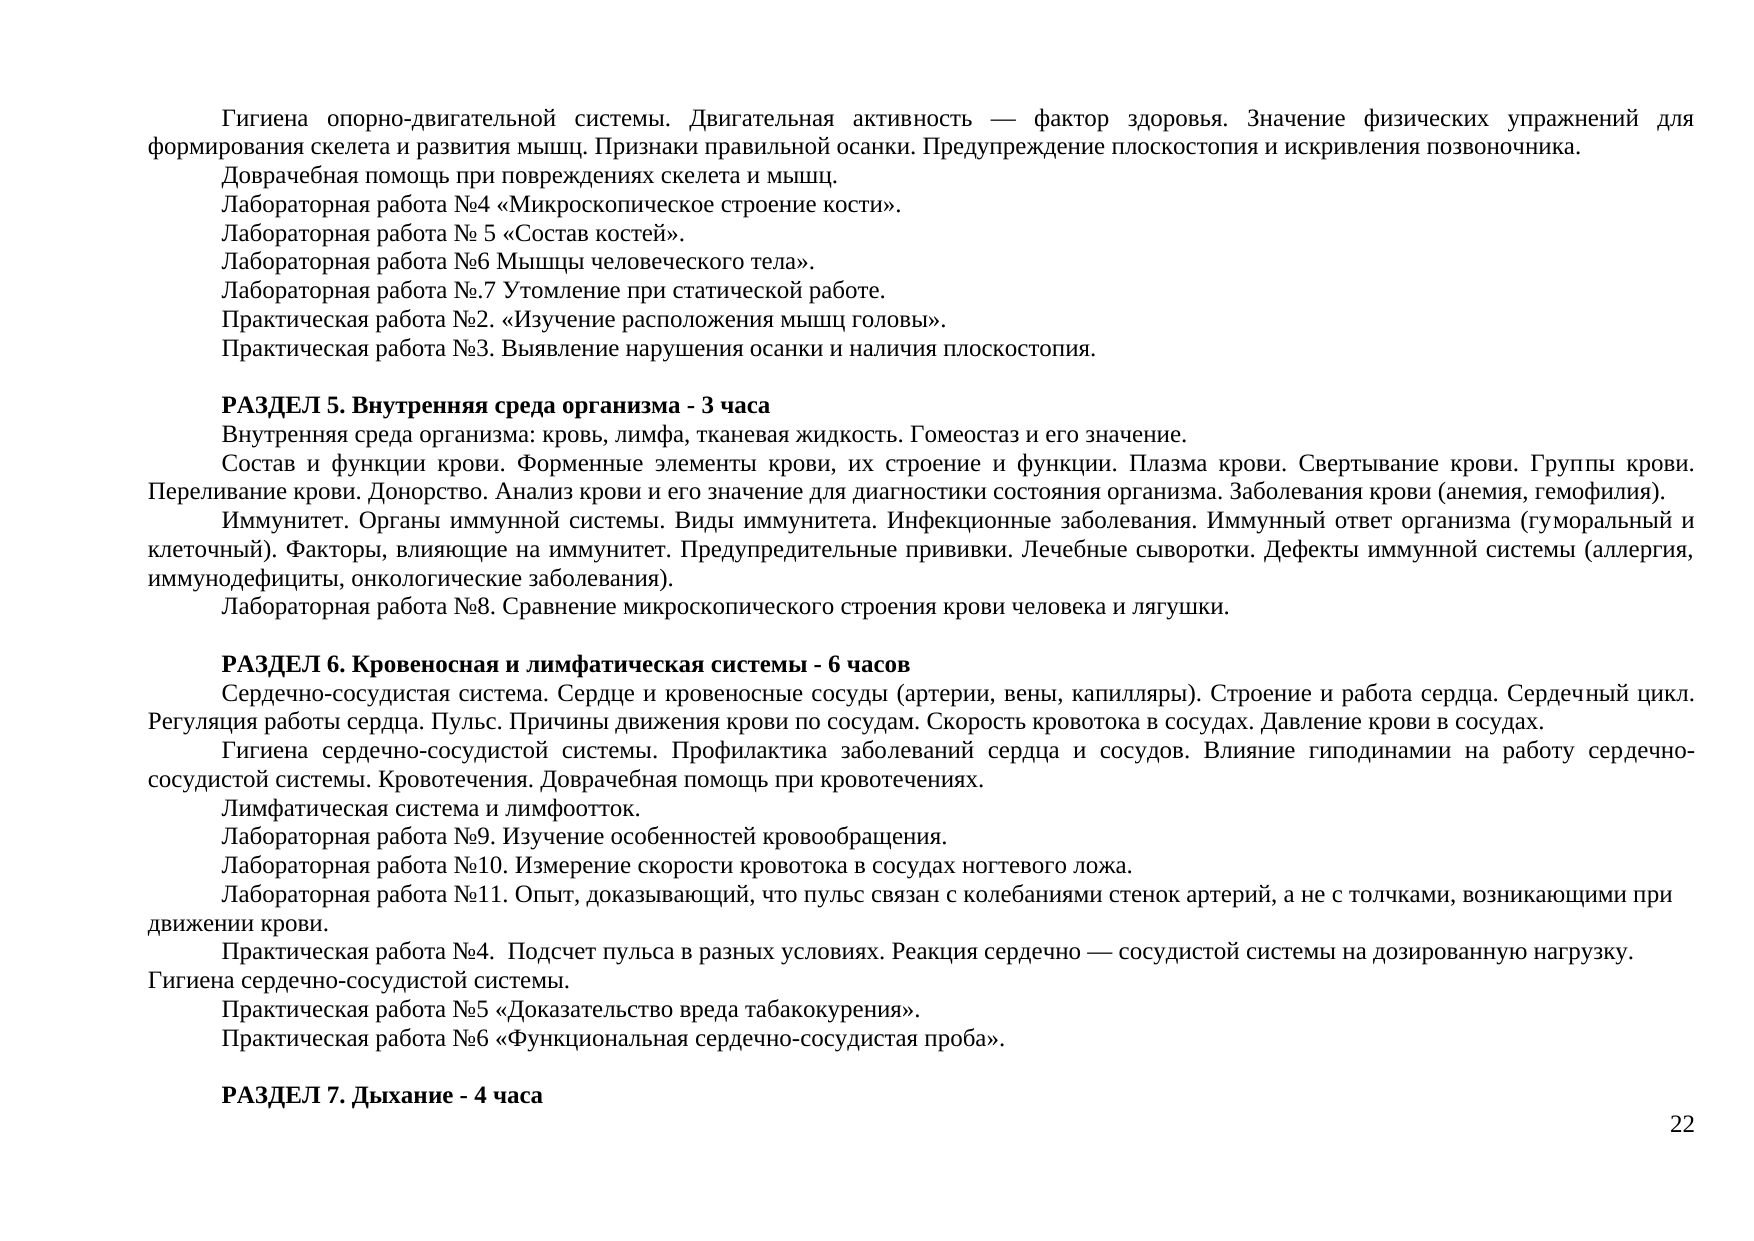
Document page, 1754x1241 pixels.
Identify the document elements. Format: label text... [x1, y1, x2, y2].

text Внутренняя среда организма: кровь, лимфа, тканевая жидкость. Гомеостаз и его значение. [148, 419, 1695, 448]
text Лабораторная работа №10. Измерение скорости кровотока в сосудах ногтевого ложа. [148, 850, 1695, 879]
text РАЗДЕЛ 5. Внутренняя среда организма - 3 часа [148, 390, 1695, 419]
text Практическая работа №5 «Доказательство вреда табакокурения». [148, 994, 1695, 1023]
text Состав и функции крови. Форменные элементы крови, их строение и функции. Плазма крови. Свертывание крови. Группы крови. Переливание крови. Донорство. Анализ крови и его значение для диагностики состояния организма. Заболевания крови (анемия, гемофилия). [148, 448, 1695, 505]
text Лабораторная работа №4 «Микроскопическое строение кости». [148, 189, 1695, 218]
text Гигиена сердечно-сосудистой системы. Профилактика заболеваний сердца и сосудов. Влияние гиподинамии на работу сердечно-сосудистой системы. Кровотечения. Доврачебная помощь при кровотечениях. [148, 735, 1695, 793]
text Лабораторная работа №9. Изучение особенностей кровообращения. [148, 821, 1695, 850]
text Практическая работа №2. «Изучение расположения мышц головы». [148, 304, 1695, 333]
text Лабораторная работа №6 Мышцы человеческого тела». [148, 246, 1695, 275]
text Гигиена опорно-двигательной системы. Двигательная активность — фактор здоровья. Значение физических упражнений для формирования скелета и развития мышц. Признаки правильной осанки. Предупреждение плоскостопия и искривления позвоночника. [148, 103, 1695, 160]
text Практическая работа №4. Подсчет пульса в разных условиях. Реакция сердечно — сосудистой системы на дозированную нагрузку. [148, 936, 1695, 965]
text Доврачебная помощь при повреждениях скелета и мышц. [148, 160, 1695, 189]
text Практическая работа №3. Выявление нарушения осанки и наличия плоскостопия. [148, 333, 1695, 361]
text РАЗДЕЛ 6. Кровеносная и лимфатическая системы - 6 часов [148, 649, 1695, 678]
text Практическая работа №6 «Функциональная сердечно-сосудистая проба». [148, 1023, 1695, 1051]
text Лабораторная работа № 5 «Состав костей». [148, 218, 1695, 246]
text Сердечно-сосудистая система. Сердце и кровеносные сосуды (артерии, вены, капилляры). Строение и работа сердца. Сердечный цикл. Регуляция работы сердца. Пульс. Причины движения крови по сосудам. Скорость кровотока в сосудах. Давление крови в сосудах. [148, 678, 1695, 735]
text Иммунитет. Органы иммунной системы. Виды иммунитета. Инфекционные заболевания. Иммунный ответ организма (гуморальный и клеточный). Факторы, влияющие на иммунитет. Предупредительные прививки. Лечебные сыворотки. Дефекты иммунной системы (аллергия, иммунодефициты, онкологические заболевания). [148, 505, 1695, 591]
text Лабораторная работа №8. Сравнение микроскопического строения крови человека и лягушки. [148, 591, 1695, 620]
text Гигиена сердечно-сосудистой системы. [148, 965, 1695, 994]
text РАЗДЕЛ 7. Дыхание - 4 часа [148, 1080, 1695, 1109]
text Лабораторная работа №.7 Утомление при статической работе. [148, 275, 1695, 304]
text Лабораторная работа №11. Опыт, доказывающий, что пульс связан с колебаниями стенок артерий, а не с толчками, возникающими при движении крови. [148, 879, 1695, 936]
text Лимфатическая система и лимфоотток. [148, 793, 1695, 821]
